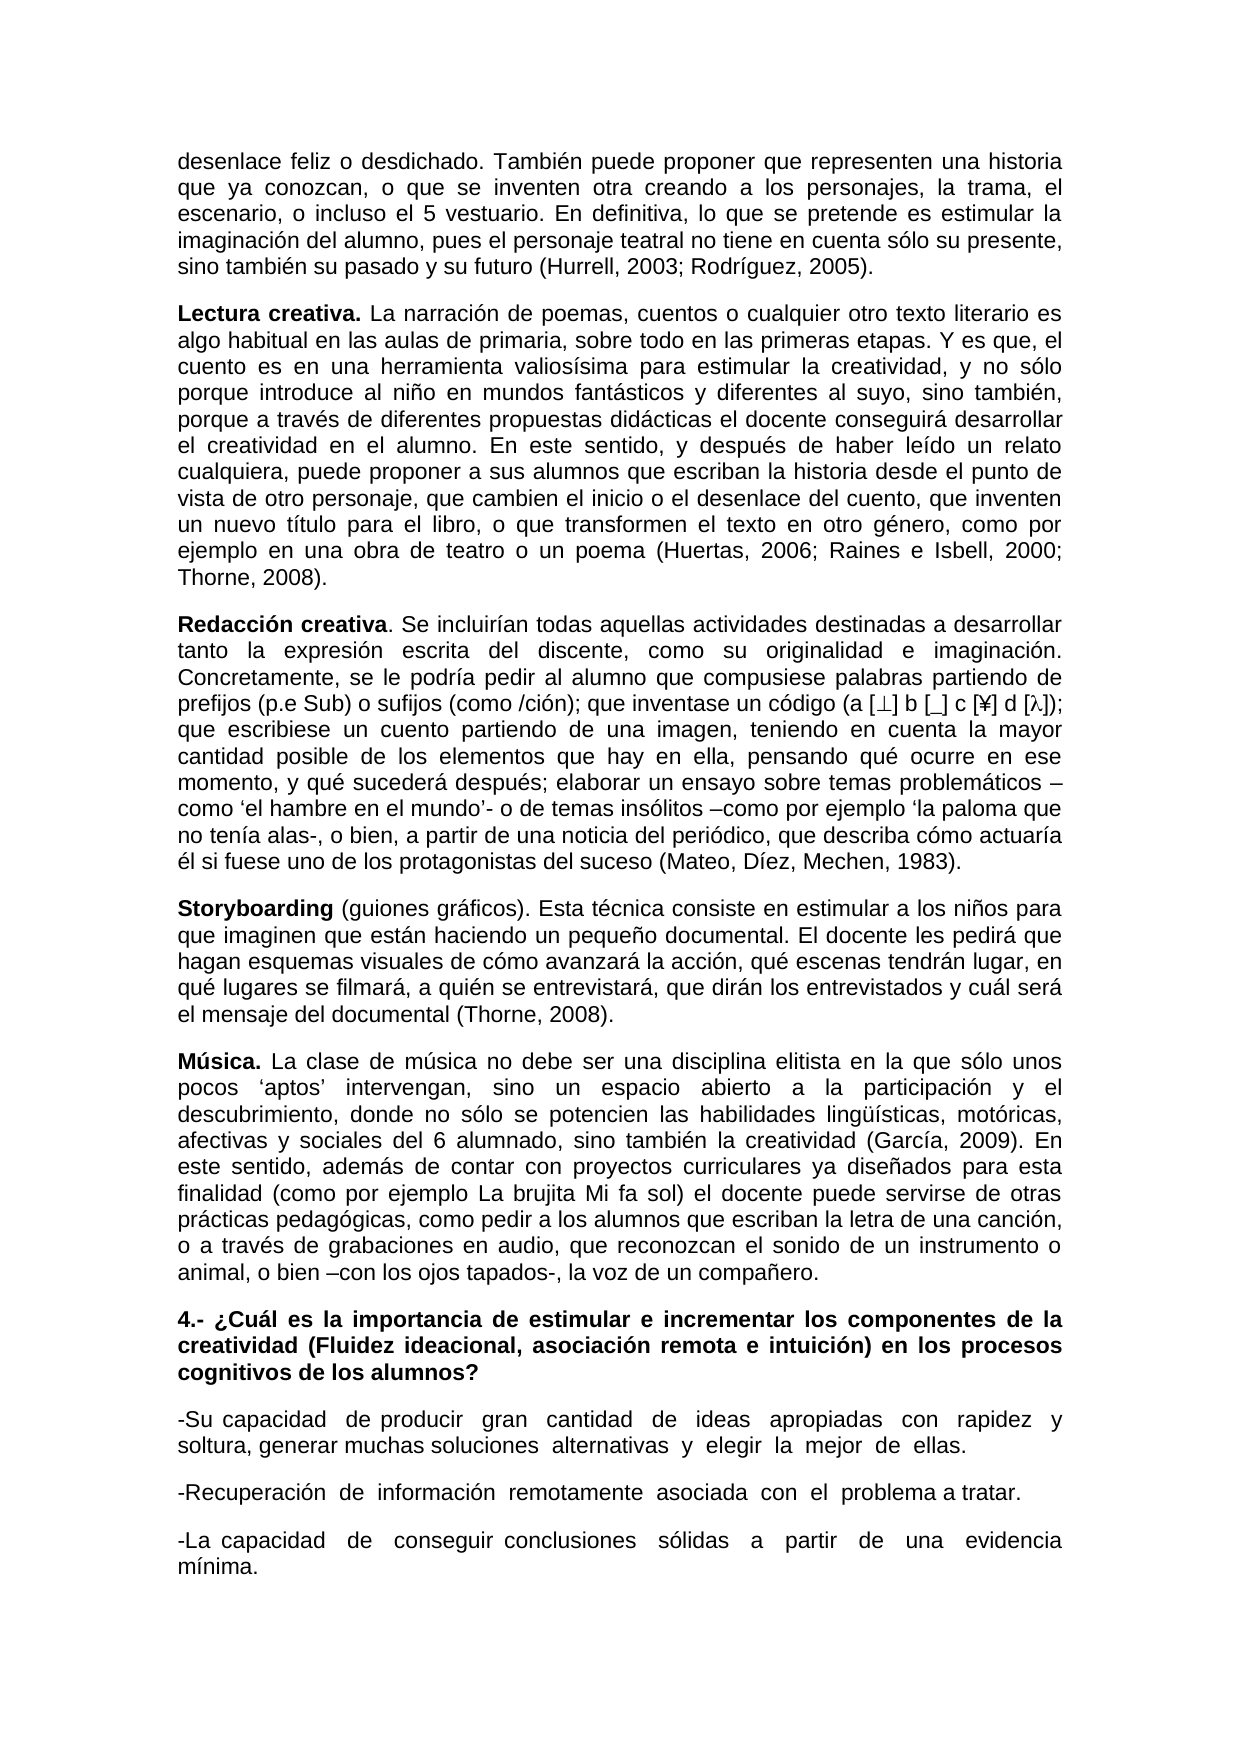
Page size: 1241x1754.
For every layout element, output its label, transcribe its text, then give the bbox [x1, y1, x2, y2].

text 4.- ¿Cuál es la importancia de estimular e incrementar los componentes de la creatividad (Fluidez ideacional, asociación remota e intuición) en los procesos cognitivos de los alumnos? [177, 1306, 1063, 1385]
text Storyboarding (guiones gráficos). Esta técnica consiste en estimular a los niños para que imaginen que están haciendo un pequeño documental. El docente les pedirá que hagan esquemas visuales de cómo avanzará la acción, qué escenas tendrán lugar, en qué lugares se filmará, a quién se entrevistará, que dirán los entrevistados y cuál será el mensaje del documental (Thorne, 2008). [177, 895, 1063, 1027]
text -La capacidad de conseguir conclusiones sólidas a partir de una evidencia mínima. [177, 1527, 1063, 1579]
text Redacción creativa. Se incluirían todas aquellas actividades destinadas a desarrollar tanto la expresión escrita del discente, como su originalidad e imaginación. Concretamente, se le podría pedir al alumno que compusiese palabras partiendo de prefijos (p.e Sub) o sufijos (como /ción); que inventase un código (a [] b [] c [¥] d []); que escribiese un cuento partiendo de una imagen, teniendo en cuenta la mayor cantidad posible de los elementos que hay en ella, pensando qué ocurre en ese momento, y qué sucederá después; elaborar un ensayo sobre temas problemáticos –como ‘el hambre en el mundo’- o de temas insólitos –como por ejemplo ‘la paloma que no tenía alas-, o bien, a partir de una noticia del periódico, que describa cómo actuaría él si fuese uno de los protagonistas del suceso (Mateo, Díez, Mechen, 1983). [177, 611, 1063, 874]
text -Su capacidad de producir gran cantidad de ideas apropiadas con rapidez y soltura, generar muchas soluciones alternativas y elegir la mejor de ellas. [177, 1406, 1063, 1458]
text Música. La clase de música no debe ser una disciplina elitista en la que sólo unos pocos ‘aptos’ intervengan, sino un espacio abierto a la participación y el descubrimiento, donde no sólo se potencien las habilidades lingüísticas, motóricas, afectivas y sociales del 6 alumnado, sino también la creatividad (García, 2009). En este sentido, además de contar con proyectos curriculares ya diseñados para esta finalidad (como por ejemplo La brujita Mi fa sol) el docente puede servirse de otras prácticas pedagógicas, como pedir a los alumnos que escriban la letra de una canción, o a través de grabaciones en audio, que reconozcan el sonido de un instrumento o animal, o bien –con los ojos tapados-, la voz de un compañero. [177, 1048, 1063, 1285]
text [177, 148, 1063, 279]
text -Recuperación de información remotamente asociada con el problema a tratar. [177, 1479, 1063, 1506]
text Lectura creativa. La narración de poemas, cuentos o cualquier otro texto literario es algo habitual en las aulas de primaria, sobre todo en las primeras etapas. Y es que, el cuento es en una herramienta valiosísima para estimular la creatividad, y no sólo porque introduce al niño en mundos fantásticos y diferentes al suyo, sino también, porque a través de diferentes propuestas didácticas el docente conseguirá desarrollar el creatividad en el alumno. En este sentido, y después de haber leído un relato cualquiera, puede proponer a sus alumnos que escriban la historia desde el punto de vista de otro personaje, que cambien el inicio o el desenlace del cuento, que inventen un nuevo título para el libro, o que transformen el texto en otro género, como por ejemplo en una obra de teatro o un poema (Huertas, 2006; Raines e Isbell, 2000; Thorne, 2008). [177, 300, 1063, 590]
